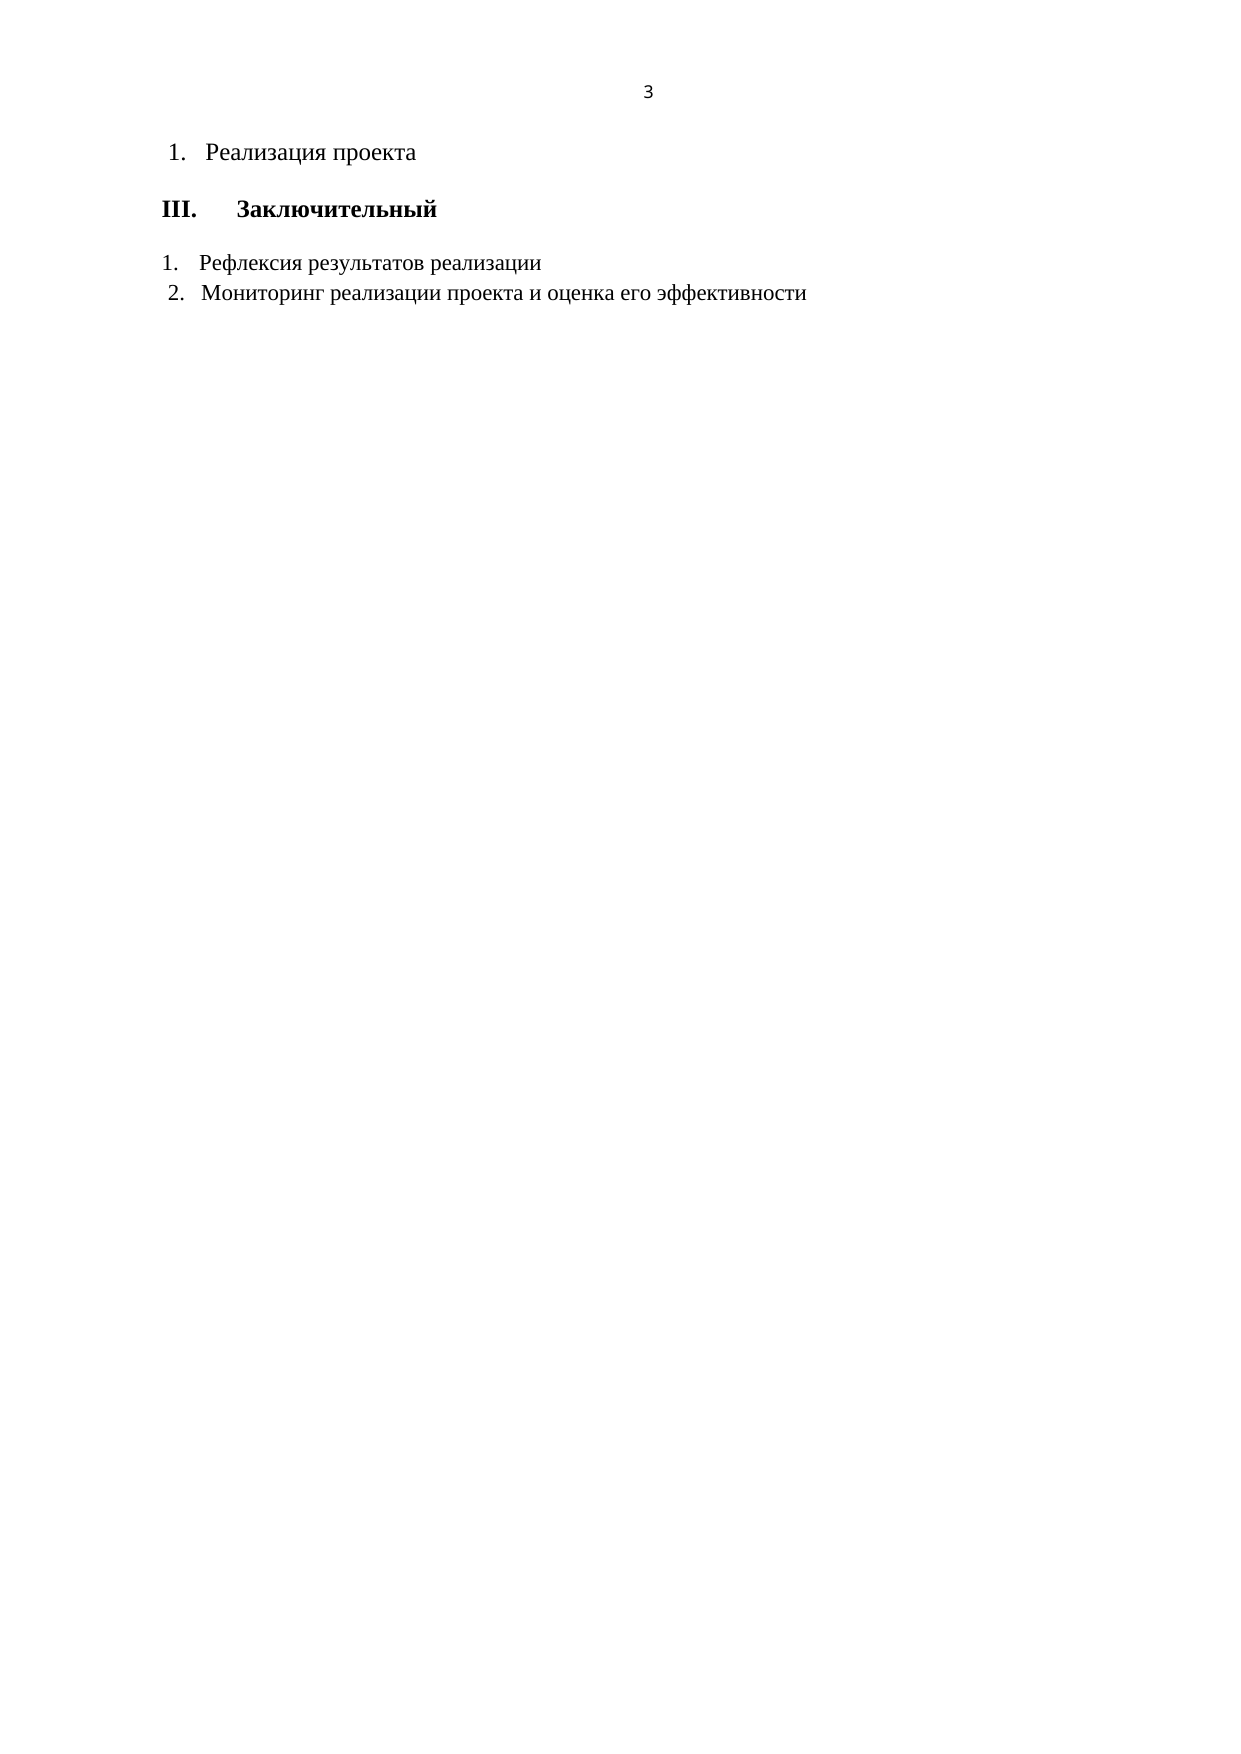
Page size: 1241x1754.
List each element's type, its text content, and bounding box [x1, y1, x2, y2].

list Заключительный [161, 192, 1152, 223]
list Реализация проекта [168, 135, 1152, 167]
list Мониторинг реализации проекта и оценка его эффективности [168, 279, 1152, 305]
list Рефлексия результатов реализации [161, 249, 1152, 275]
